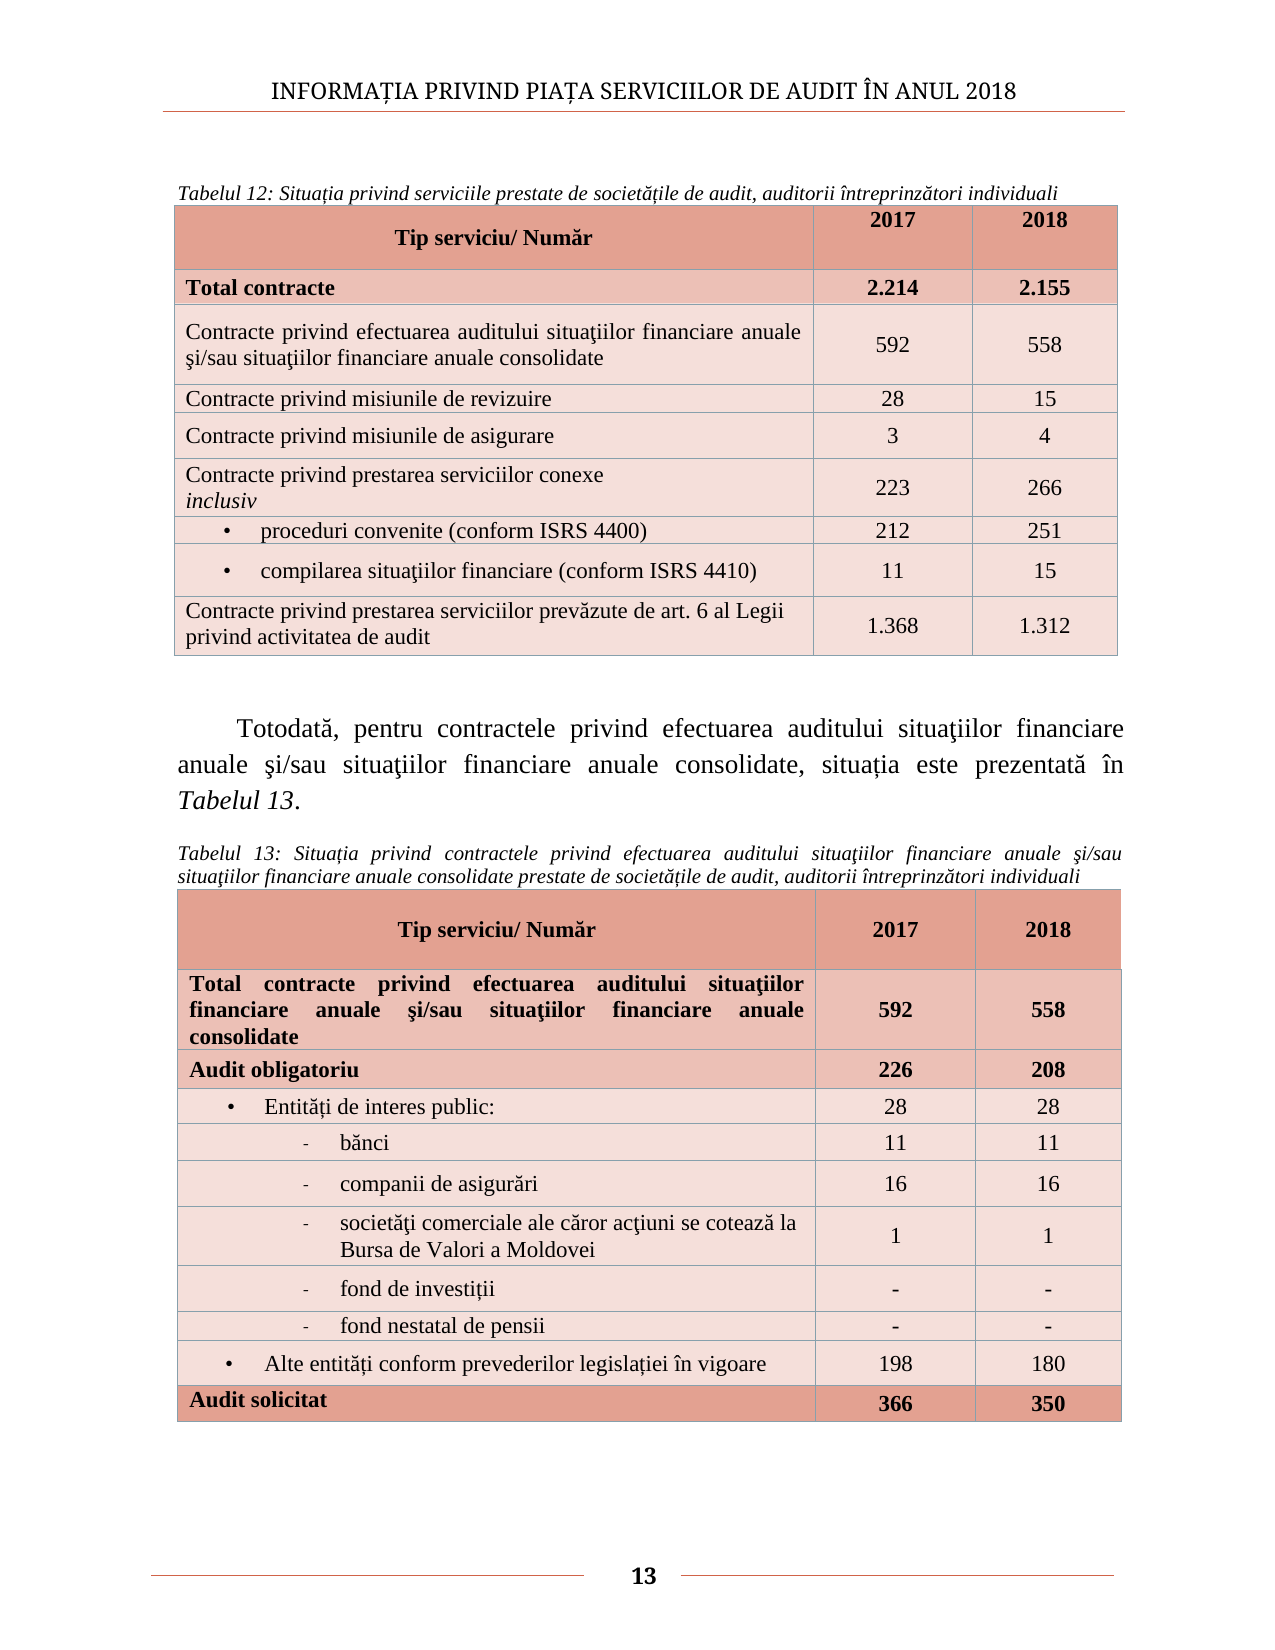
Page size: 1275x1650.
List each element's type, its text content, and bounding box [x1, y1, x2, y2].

table_cell 223 [814, 459, 972, 516]
table_cell Contracte privind misiunile de asigurare [175, 413, 813, 458]
text Tabelul 13: Situația privind contractele privind efectuarea auditului situaţiilor financiare anuale şi/sau situaţiilor financiare anuale consolidate prestate de societățile de audit, auditorii întreprinzători individuali [177, 840, 1125, 888]
table_cell 28 [814, 385, 972, 412]
table_cell Audit solicitat [178, 1386, 815, 1421]
table_cell 251 [973, 517, 1117, 543]
table_cell 1.312 [973, 597, 1117, 655]
table_cell Total contracte privind efectuarea auditului situaţiilor financiare anuale şi/sau situaţiilor financiare anuale consolidate [178, 970, 815, 1049]
table_cell 2.214 [814, 270, 972, 303]
table_cell Contracte privind efectuarea auditului situaţiilor financiare anuale şi/sau situaţiilor financiare anuale consolidate [175, 305, 813, 384]
table_cell 266 [973, 459, 1117, 516]
table_header Tip serviciu/ Număr [178, 890, 815, 969]
table_cell - [976, 1312, 1121, 1339]
table_header 2018 [973, 206, 1117, 269]
table_cell - [976, 1266, 1121, 1311]
table_cell 2.155 [973, 270, 1117, 303]
table_cell 226 [816, 1050, 975, 1088]
table_cell compilarea situaţiilor financiare (conform ISRS 4410) [175, 544, 813, 596]
table_cell 350 [976, 1386, 1121, 1421]
table_cell 3 [814, 413, 972, 458]
table_cell 11 [976, 1124, 1121, 1160]
table_cell 4 [973, 413, 1117, 458]
table_cell - [816, 1312, 975, 1339]
table_cell Contracte privind prestarea serviciilor conexe inclusiv [175, 459, 813, 516]
table_cell 16 [976, 1161, 1121, 1206]
table_header Tip serviciu/ Număr [175, 206, 813, 269]
table_cell 212 [814, 517, 972, 543]
table_cell 198 [816, 1341, 975, 1385]
table_cell 15 [973, 385, 1117, 412]
table_cell Contracte privind misiunile de revizuire [175, 385, 813, 412]
table_cell 208 [976, 1050, 1121, 1088]
table_cell Audit obligatoriu [178, 1050, 815, 1088]
table_cell 1 [976, 1207, 1121, 1264]
text Totodată, pentru contractele privind efectuarea auditului situaţiilor financiare anuale şi/sau situaţiilor financiare anuale consolidate, situația este prezentată în Tabelul 13. [177, 712, 1125, 815]
table_cell 11 [816, 1124, 975, 1160]
table_cell 28 [976, 1089, 1121, 1123]
table_header 2018 [976, 890, 1121, 969]
table_cell Entități de interes public: [178, 1089, 815, 1123]
table_cell societăţi comerciale ale căror acţiuni se cotează la Bursa de Valori a Moldovei [178, 1207, 815, 1264]
table_cell companii de asigurări [178, 1161, 815, 1206]
table_cell 1.368 [814, 597, 972, 655]
table_cell bănci [178, 1124, 815, 1160]
table_cell 15 [973, 544, 1117, 596]
table_cell fond nestatal de pensii [178, 1312, 815, 1339]
table_cell 558 [976, 970, 1121, 1049]
table_cell 558 [973, 305, 1117, 384]
table_cell Contracte privind prestarea serviciilor prevăzute de art. 6 al Legii privind activitatea de audit [175, 597, 813, 655]
table_cell 366 [816, 1386, 975, 1421]
table_cell 592 [814, 305, 972, 384]
table_cell 28 [816, 1089, 975, 1123]
table_cell fond de investiții [178, 1266, 815, 1311]
table_header 2017 [814, 206, 972, 269]
table_cell proceduri convenite (conform ISRS 4400) [175, 517, 813, 543]
table_cell 16 [816, 1161, 975, 1206]
table_cell 180 [976, 1341, 1121, 1385]
text Tabelul 12: Situația privind serviciile prestate de societățile de audit, auditorii întreprinzători individuali [177, 181, 1125, 205]
table_cell Alte entități conform prevederilor legislației în vigoare [178, 1341, 815, 1385]
table_cell 592 [816, 970, 975, 1049]
table_cell 1 [816, 1207, 975, 1264]
table_header 2017 [816, 890, 975, 969]
table_cell 11 [814, 544, 972, 596]
table_cell Total contracte [175, 270, 813, 303]
table_cell - [816, 1266, 975, 1311]
